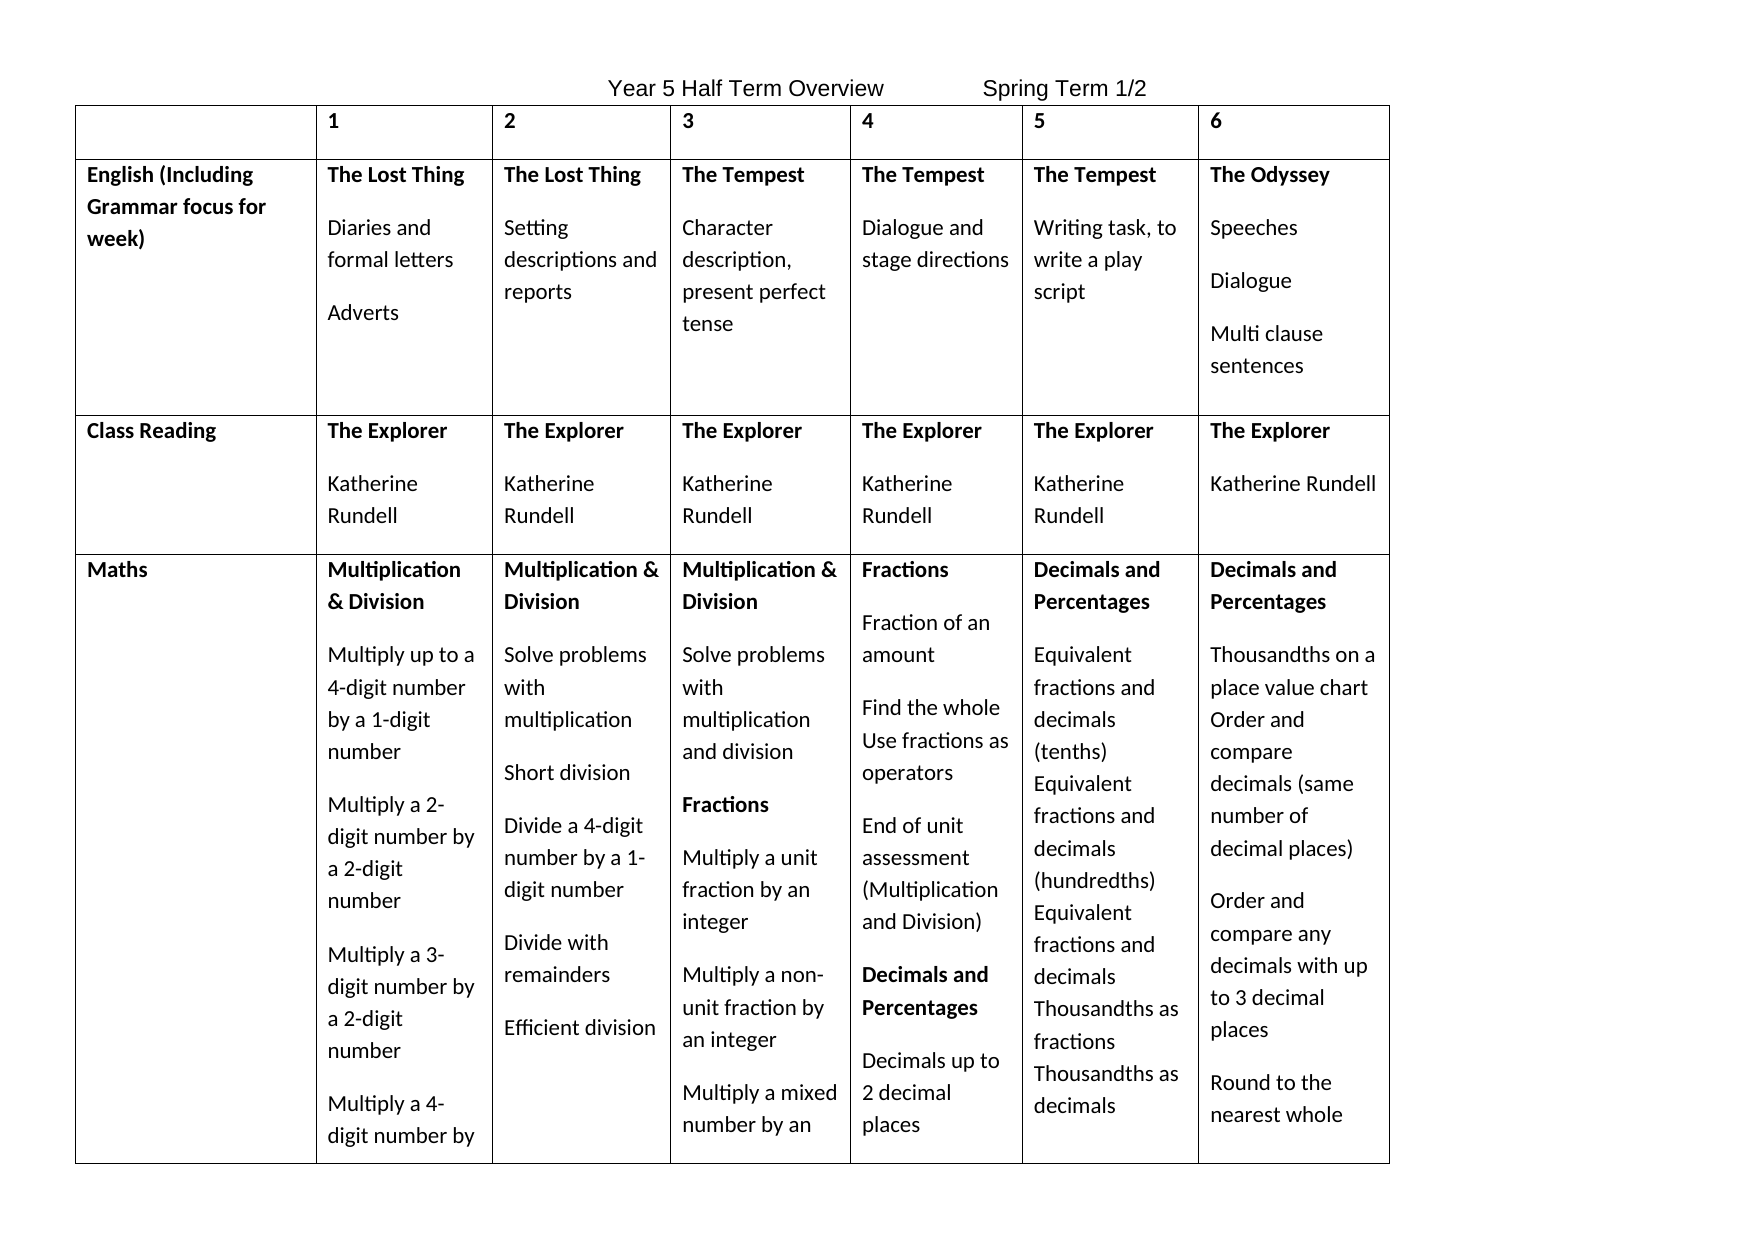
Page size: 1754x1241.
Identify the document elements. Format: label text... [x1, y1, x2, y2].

table_cell The Lost Thing Diaries and formal letters Adverts [317, 160, 492, 415]
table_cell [1199, 555, 1389, 1163]
table_cell The Explorer Katherine Rundell [1199, 416, 1389, 554]
table_cell The Odyssey Speeches Dialogue Multi clause sentences [1199, 160, 1389, 415]
table_cell English (Including Grammar focus for week) [76, 160, 316, 415]
table_cell The Tempest Character description, present perfect tense [671, 160, 850, 415]
table_header 4 [851, 106, 1022, 159]
table_cell The Tempest Dialogue and stage directions [851, 160, 1022, 415]
table_header [76, 106, 316, 159]
table_cell The Explorer Katherine Rundell [317, 416, 492, 554]
table_header 6 [1199, 106, 1389, 159]
table_cell The Tempest Writing task, to write a play script [1023, 160, 1198, 415]
table_header 2 [493, 106, 670, 159]
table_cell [493, 555, 670, 1163]
table_header 5 [1023, 106, 1198, 159]
table_cell Class Reading [76, 416, 316, 554]
table_cell The Explorer Katherine Rundell [1023, 416, 1198, 554]
text Year 5 Half Term Overview Spring Term 1/2 [75, 75, 1679, 101]
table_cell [1023, 555, 1198, 1163]
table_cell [317, 555, 492, 1163]
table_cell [851, 555, 1022, 1163]
table_cell The Explorer Katherine Rundell [671, 416, 850, 554]
table_cell The Explorer Katherine Rundell [493, 416, 670, 554]
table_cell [671, 555, 850, 1163]
table_header 1 [317, 106, 492, 159]
table_cell The Lost Thing Setting descriptions and reports [493, 160, 670, 415]
table_cell Maths [76, 555, 316, 1163]
table_header 3 [671, 106, 850, 159]
table_cell The Explorer Katherine Rundell [851, 416, 1022, 554]
